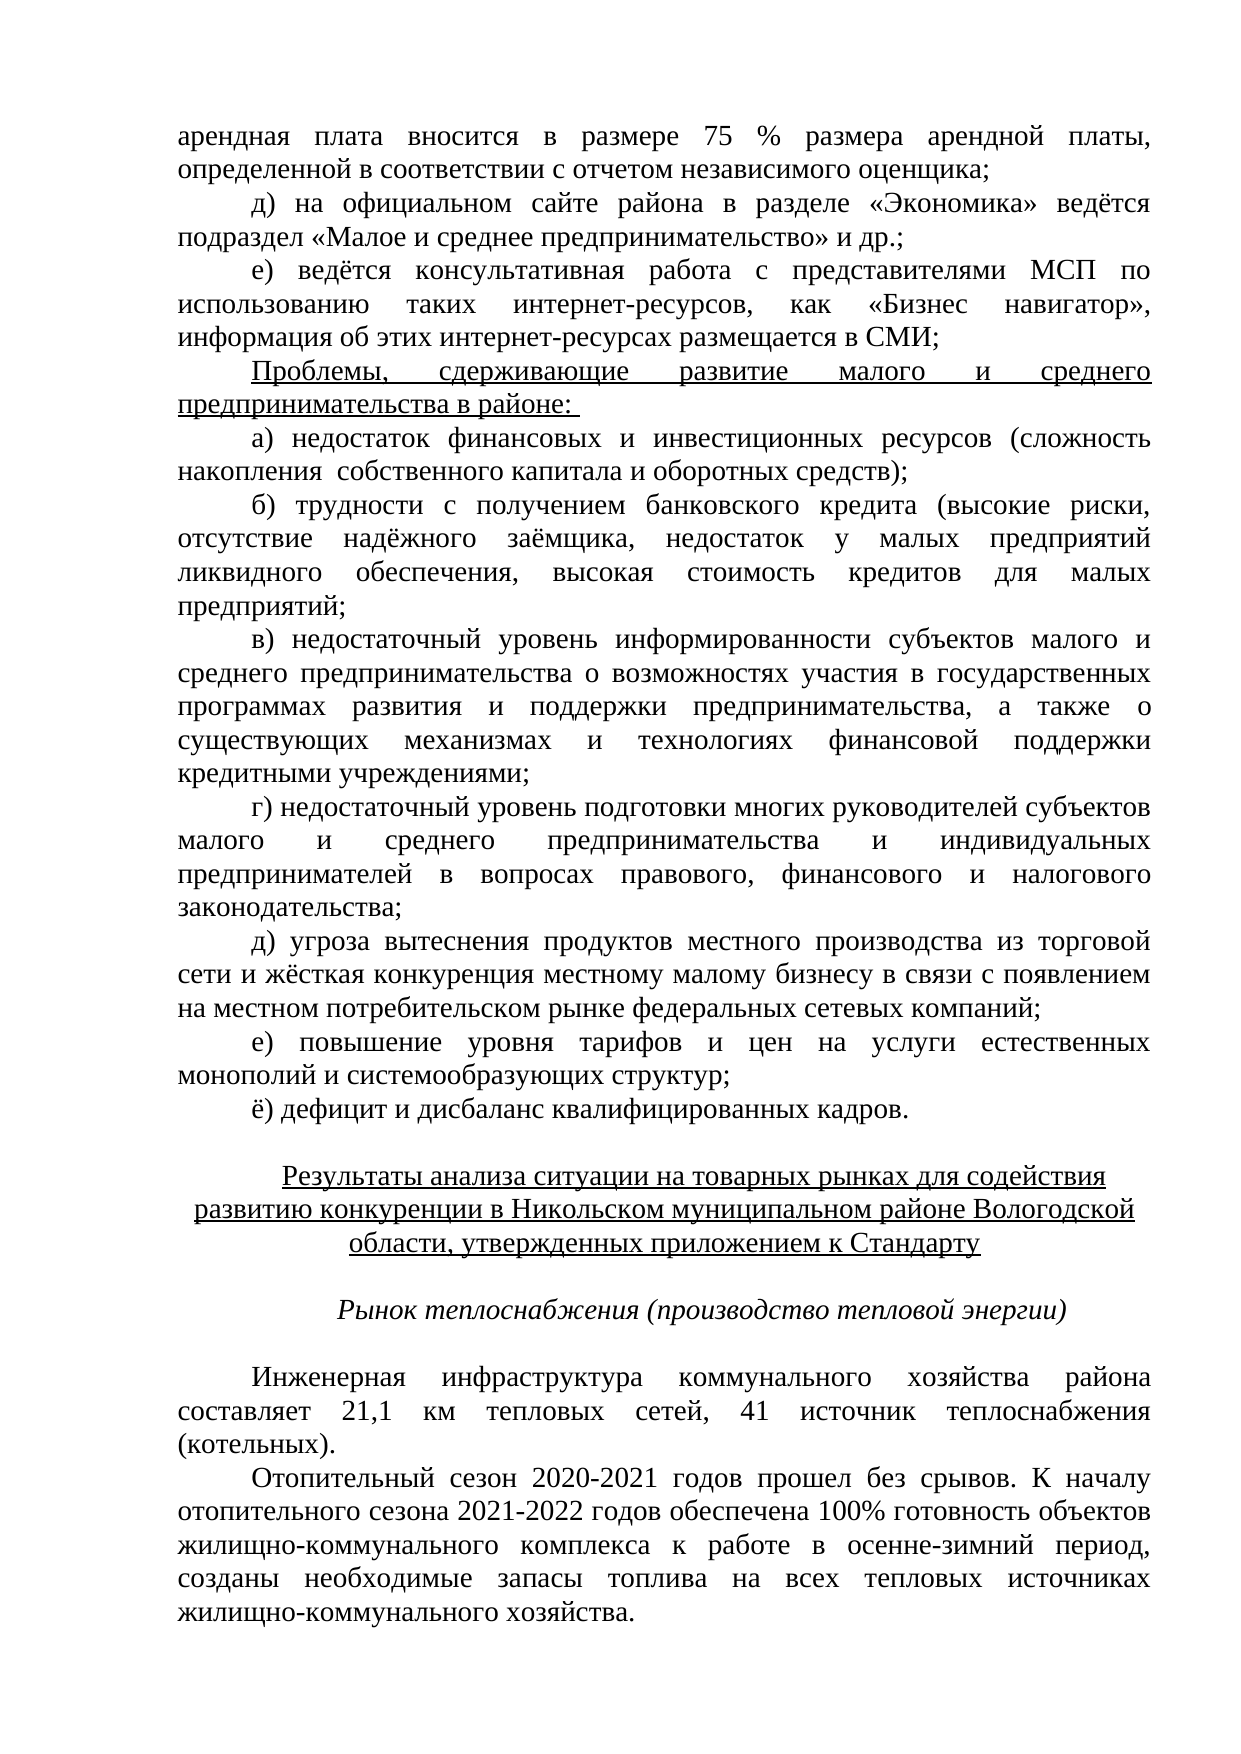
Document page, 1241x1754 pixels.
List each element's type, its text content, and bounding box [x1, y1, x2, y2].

text д) на официальном сайте района в разделе «Экономика» ведётся подраздел «Малое и среднее предпринимательство» и др.; [177, 185, 1152, 252]
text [177, 118, 1152, 185]
text б) трудности с получением банковского кредита (высокие риски, отсутствие надёжного заёмщика, недостаток у малых предприятий ликвидного обеспечения, высокая стоимость кредитов для малых предприятий; [177, 487, 1152, 621]
text Отопительный сезон 2020-2021 годов прошел без срывов. К началу отопительного сезона 2021-2022 годов обеспечена 100% готовность объектов жилищно-коммунального комплекса к работе в осенне-зимний период, созданы необходимые запасы топлива на всех тепловых источниках жилищно-коммунального хозяйства. [177, 1460, 1152, 1627]
text е) ведётся консультативная работа с представителями МСП по использованию таких интернет-ресурсов, как «Бизнес навигатор», информация об этих интернет-ресурсах размещается в СМИ; [177, 252, 1152, 353]
text д) угроза вытеснения продуктов местного производства из торговой сети и жёсткая конкуренция местному малому бизнесу в связи с появлением на местном потребительском рынке федеральных сетевых компаний; [177, 923, 1152, 1024]
text в) недостаточный уровень информированности субъектов малого и среднего предпринимательства о возможностях участия в государственных программах развития и поддержки предпринимательства, а также о существующих механизмах и технологиях финансовой поддержки кредитными учреждениями; [177, 621, 1152, 789]
text Инженерная инфраструктура коммунального хозяйства района составляет 21,1 км тепловых сетей, 41 источник теплоснабжения (котельных). [177, 1359, 1152, 1460]
text г) недостаточный уровень подготовки многих руководителей субъектов малого и среднего предпринимательства и индивидуальных предпринимателей в вопросах правового, финансового и налогового законодательства; [177, 789, 1152, 923]
text Результаты анализа ситуации на товарных рынках для содействия развитию конкуренции в Никольском муниципальном районе Вологодской области, утвержденных приложением к Стандарту [177, 1158, 1152, 1258]
text е) повышение уровня тарифов и цен на услуги естественных монополий и системообразующих структур; [177, 1024, 1152, 1091]
text Рынок теплоснабжения (производство тепловой энергии) [252, 1292, 1152, 1326]
text Проблемы, сдерживающие развитие малого и среднего предпринимательства в районе: [177, 353, 1152, 420]
text а) недостаток финансовых и инвестиционных ресурсов (сложность накопления собственного капитала и оборотных средств); [177, 420, 1152, 487]
text ё) дефицит и дисбаланс квалифицированных кадров. [177, 1091, 1152, 1124]
